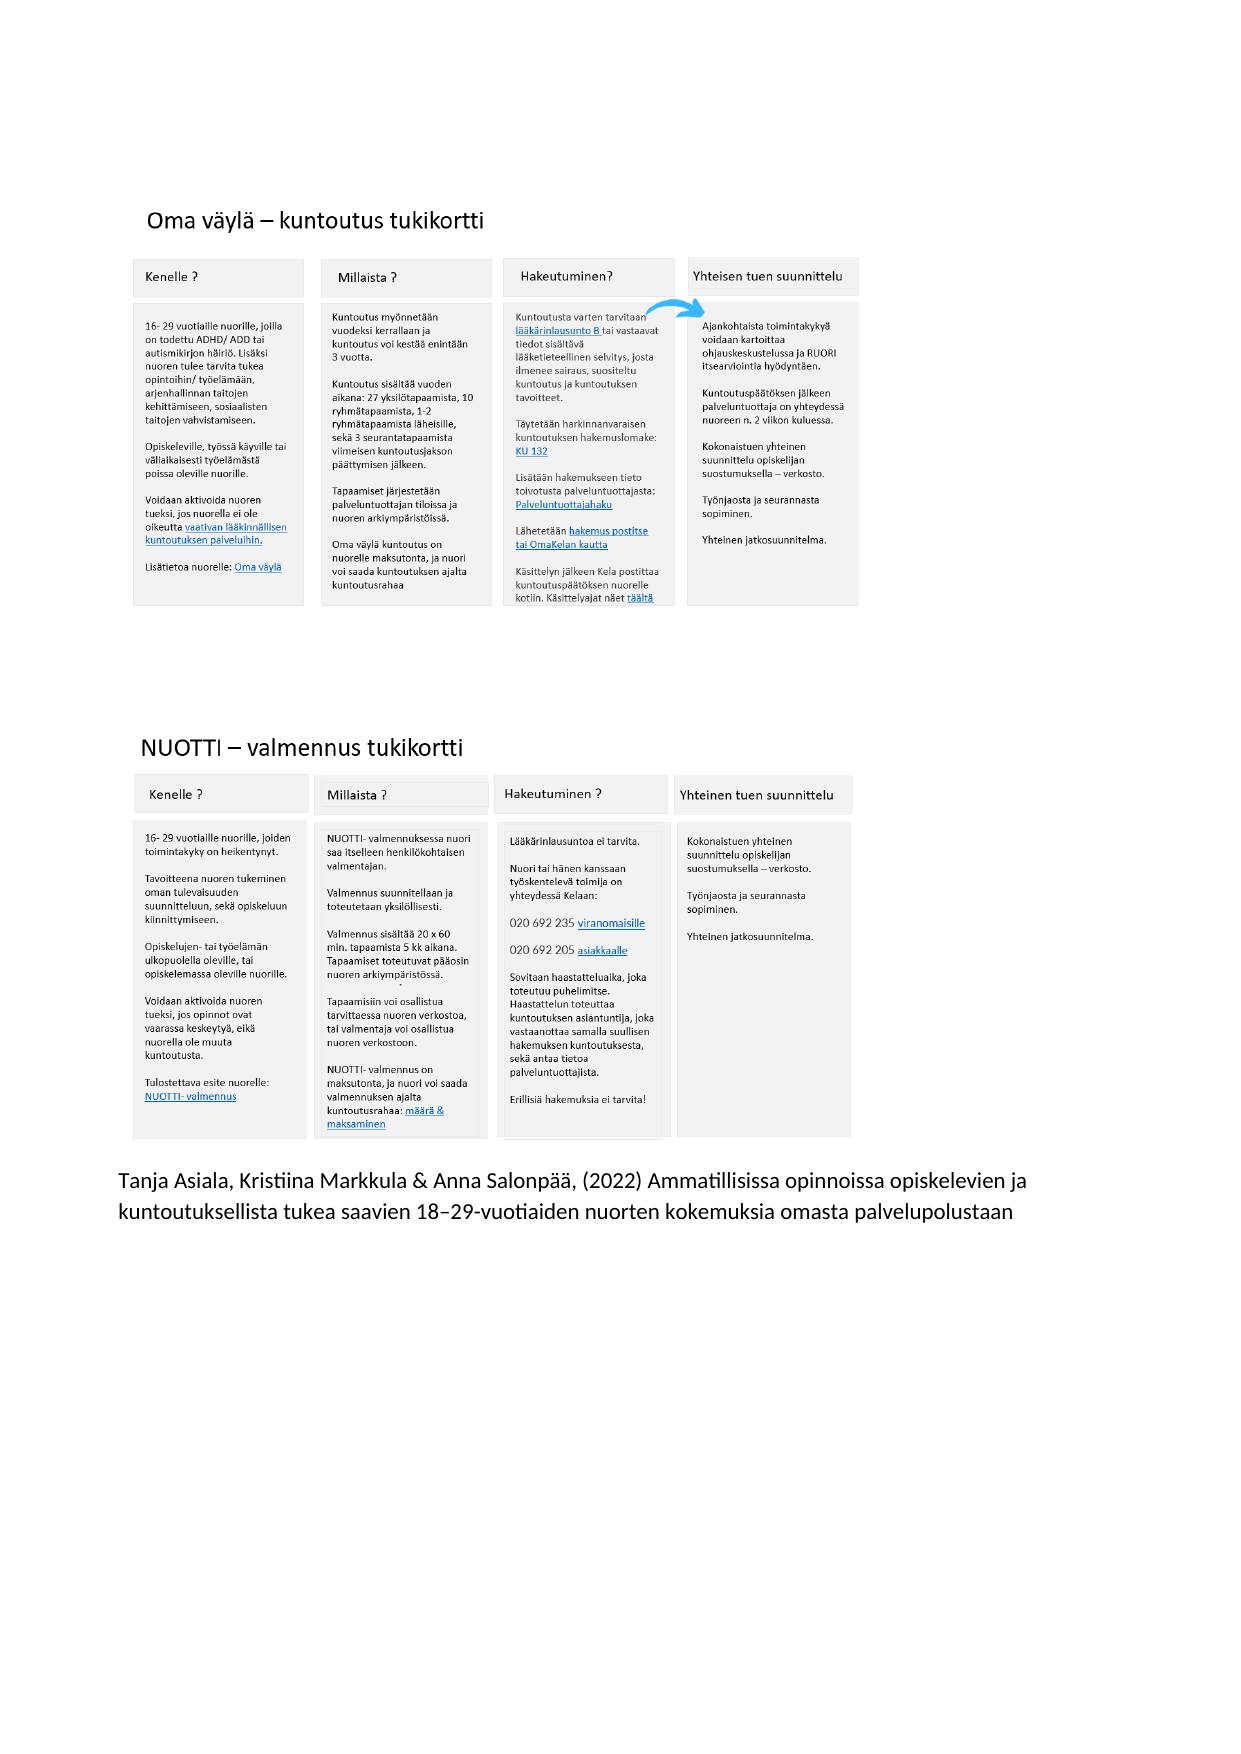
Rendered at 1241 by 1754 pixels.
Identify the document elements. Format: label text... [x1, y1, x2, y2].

picture [118, 194, 869, 612]
text Tanja Asiala, Kristiina Markkula & Anna Salonpää, (2022) Ammatillisissa opinnoissa opiskelevien ja kuntoutuksellista tukea saavien 18–29-vuotiaiden nuorten kokemuksia omasta palvelupolustaan [118, 1167, 1122, 1225]
picture [118, 724, 869, 1148]
